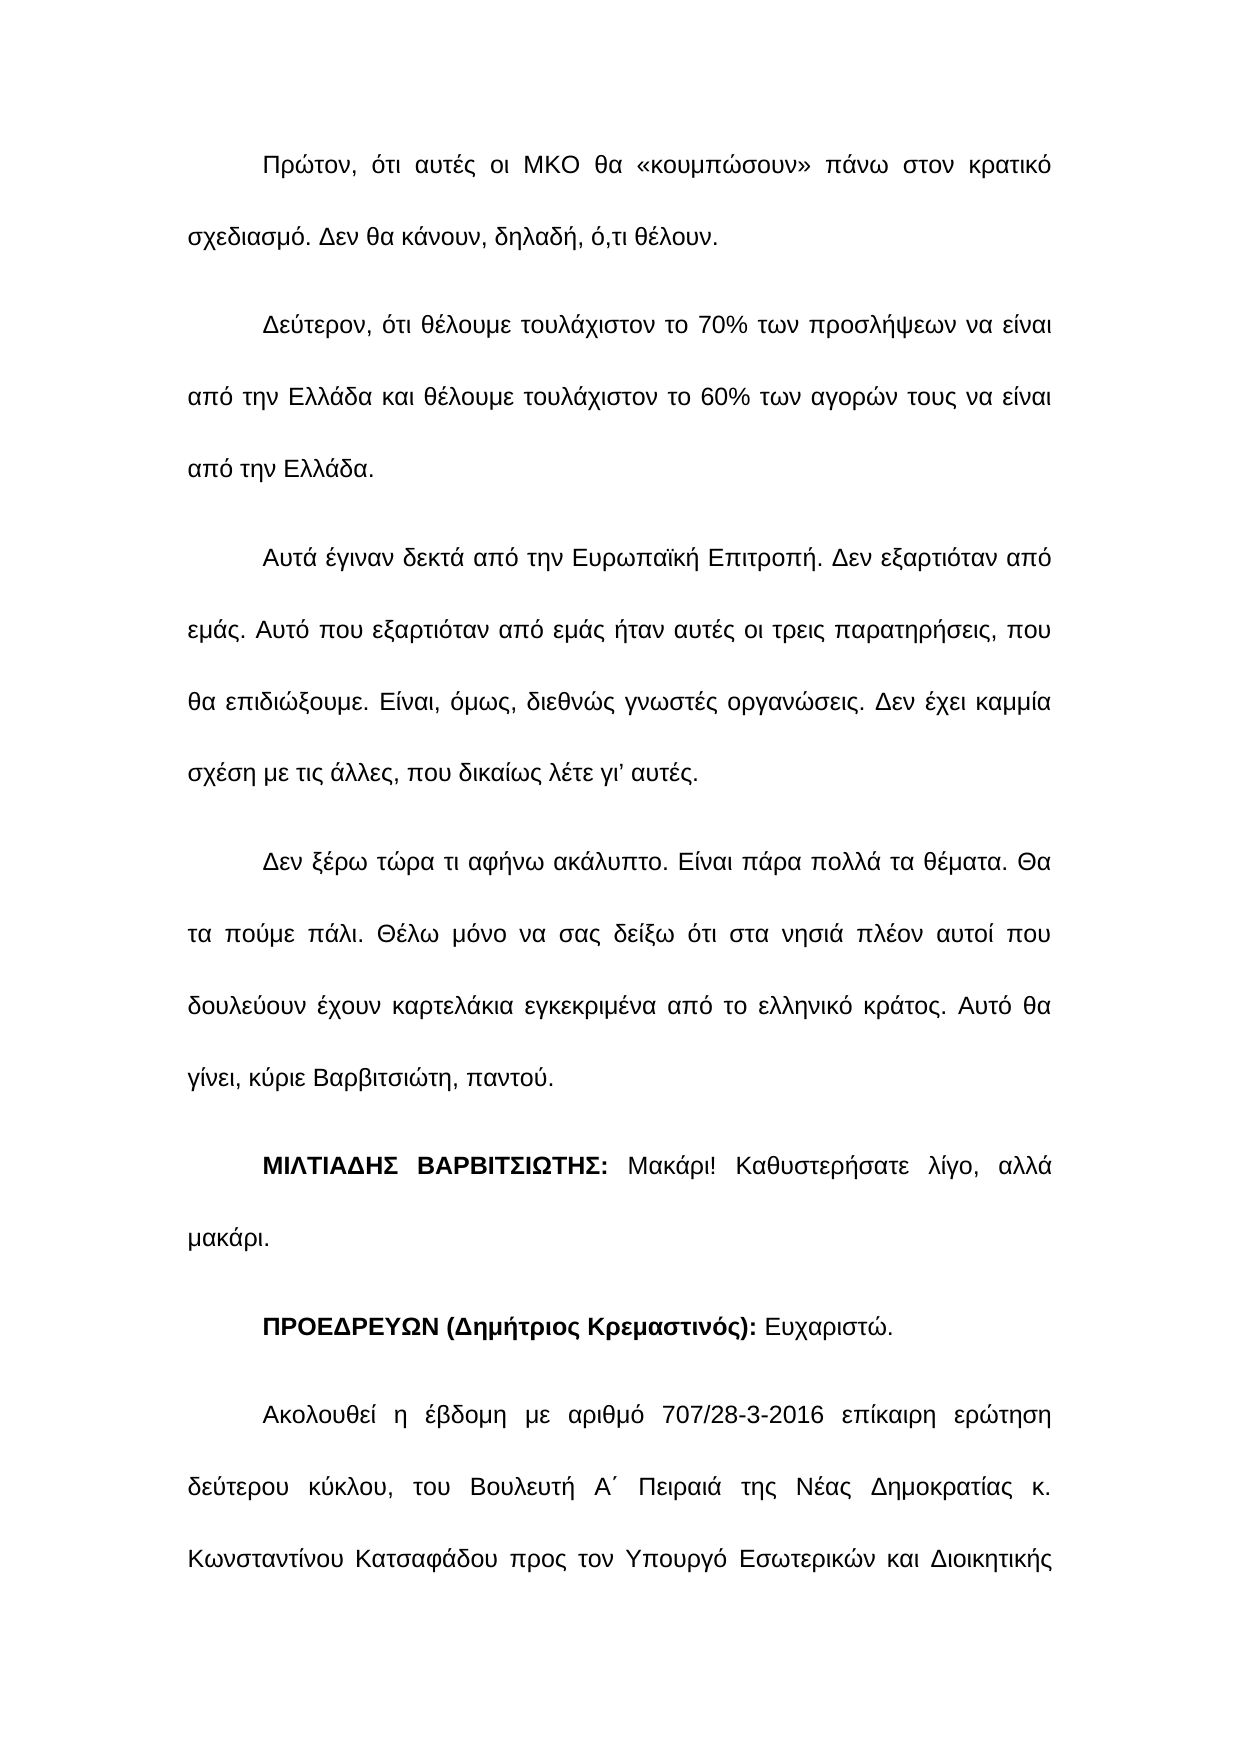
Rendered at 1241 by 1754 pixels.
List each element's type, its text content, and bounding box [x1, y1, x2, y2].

text ΠΡΟΕΔΡΕΥΩΝ (Δημήτριος Κρεμαστινός): Ευχαριστώ. [187, 1311, 1053, 1340]
text Αυτά έγιναν δεκτά από την Ευρωπαϊκή Επιτροπή. Δεν εξαρτιόταν από εμάς. Αυτό που εξαρτιόταν από εμάς ήταν αυτές οι τρεις παρατηρήσεις, που θα επιδιώξουμε. Είναι, όμως, διεθνώς γνωστές οργανώσεις. Δεν έχει καμμία σχέση με τις άλλες, που δικαίως λέτε γι’ αυτές. [187, 543, 1053, 787]
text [187, 1400, 1053, 1572]
text ΜΙΛΤΙΑΔΗΣ ΒΑΡΒΙΤΣΙΩΤΗΣ: Μακάρι! Καθυστερήσατε λίγο, αλλά μακάρι. [187, 1151, 1053, 1252]
text Δεύτερον, ότι θέλουμε τουλάχιστον το 70% των προσλήψεων να είναι από την Ελλάδα και θέλουμε τουλάχιστον το 60% των αγορών τους να είναι από την Ελλάδα. [187, 310, 1053, 483]
text Δεν ξέρω τώρα τι αφήνω ακάλυπτο. Είναι πάρα πολλά τα θέματα. Θα τα πούμε πάλι. Θέλω μόνο να σας δείξω ότι στα νησιά πλέον αυτοί που δουλεύουν έχουν καρτελάκια εγκεκριμένα από το ελληνικό κράτος. Αυτό θα γίνει, κύριε Βαρβιτσιώτη, παντού. [187, 847, 1053, 1091]
text Πρώτον, ότι αυτές οι ΜΚΟ θα «κουμπώσουν» πάνω στον κρατικό σχεδιασμό. Δεν θα κάνουν, δηλαδή, ό,τι θέλουν. [187, 150, 1053, 251]
